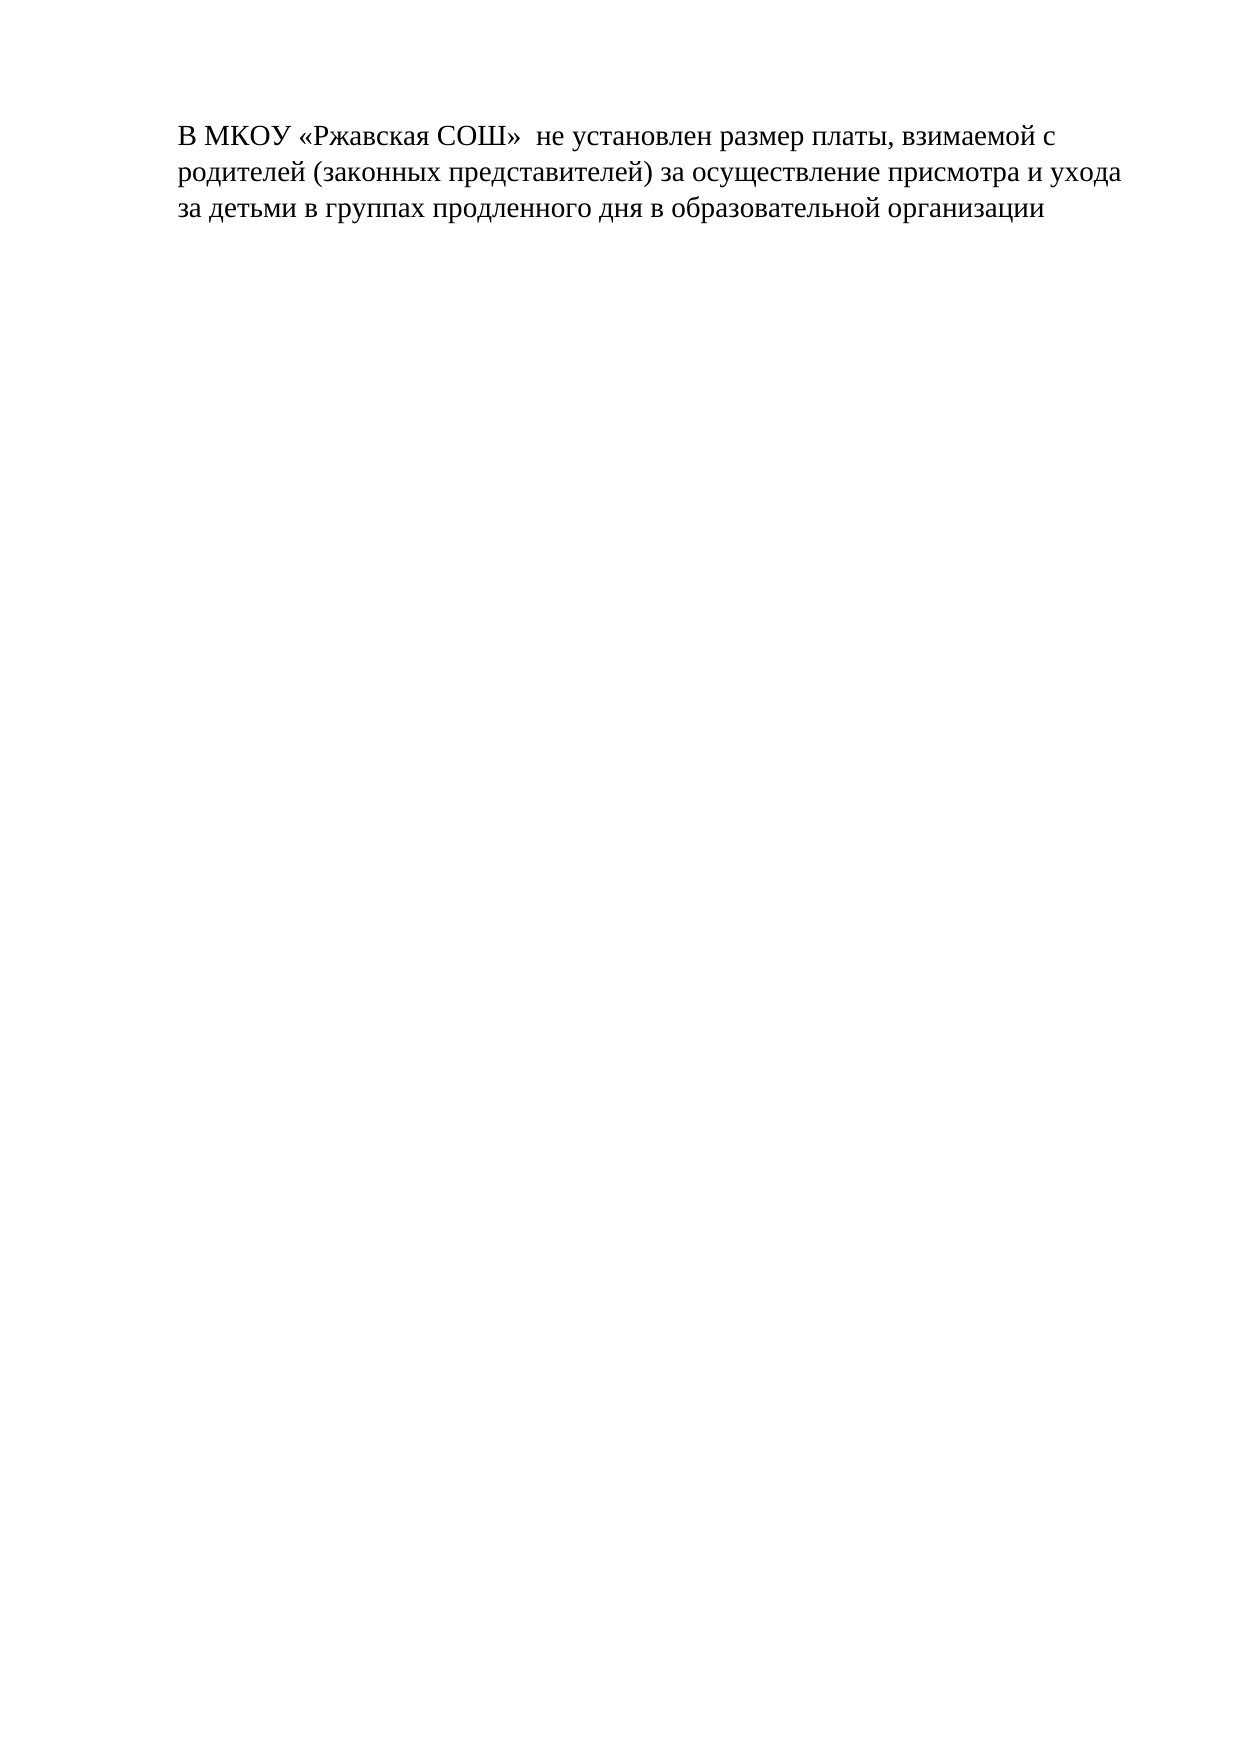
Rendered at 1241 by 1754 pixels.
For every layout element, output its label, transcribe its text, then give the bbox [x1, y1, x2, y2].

text В МКОУ «Ржавская СОШ» не установлен размер платы, взимаемой с родителей (законных представителей) за осуществление присмотра и ухода за детьми в группах продленного дня в образовательной организации [177, 118, 1152, 224]
